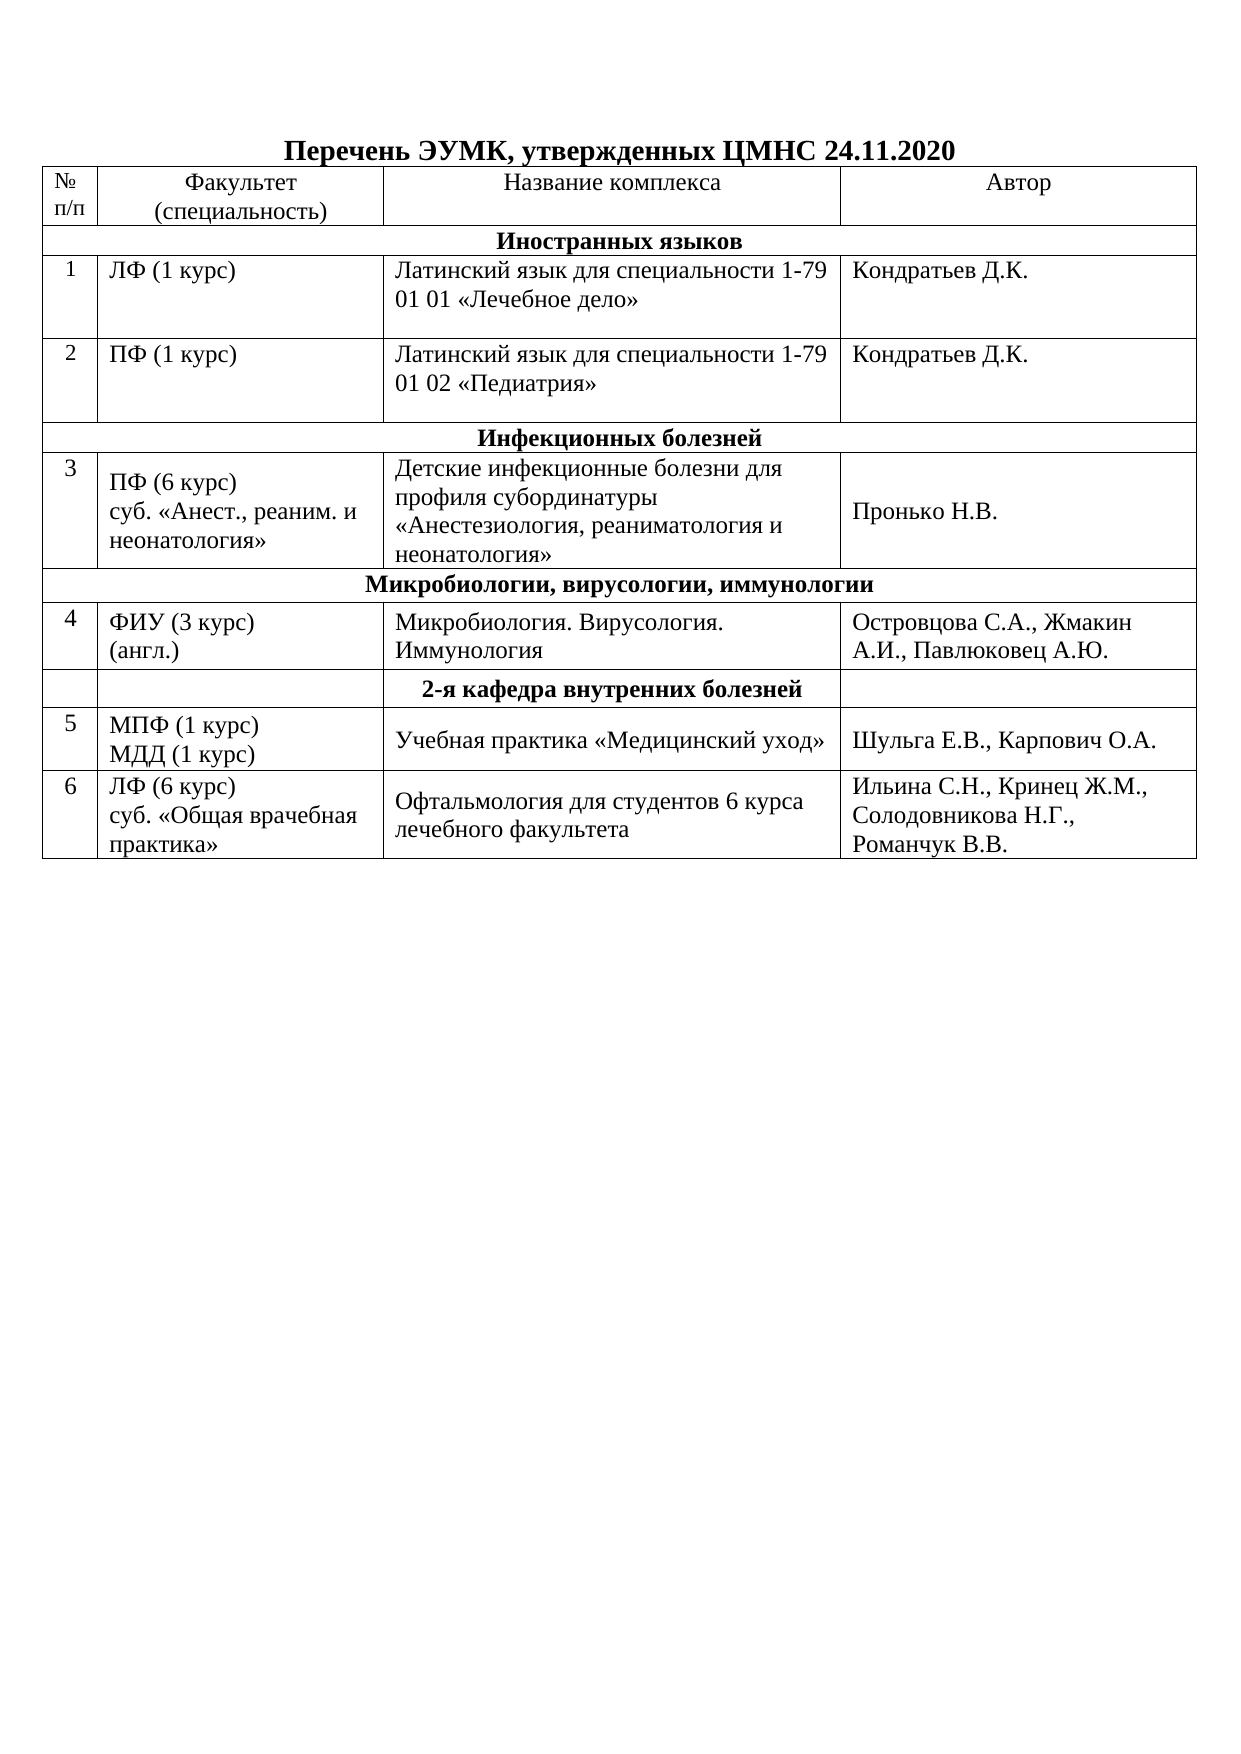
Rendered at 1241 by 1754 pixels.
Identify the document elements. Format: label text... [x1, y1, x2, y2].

table_cell Латинский язык для специальности 1-79 01 01 «Лечебное дело» [384, 256, 840, 338]
table_cell ПФ (1 курс) [98, 339, 383, 422]
table_cell Название комплекса [384, 167, 840, 225]
table_cell Кондратьев Д.К. [841, 339, 1196, 422]
table_cell Пронько Н.В. [841, 453, 1196, 568]
table_cell Иностранных языков [43, 226, 1196, 254]
table_cell 1 [43, 256, 97, 338]
table_cell Учебная практика «Медицинский уход» [384, 708, 840, 770]
table_cell [98, 670, 383, 707]
table_header Перечень ЭУМК, утвержденных ЦМНС 24.11.2020 [43, 98, 1196, 166]
table_cell Офтальмология для студентов 6 курса лечебного факультета [384, 771, 840, 858]
table_cell № п/п [43, 167, 97, 225]
table_cell 2-я кафедра внутренних болезней [384, 670, 840, 707]
table_cell 4 [43, 603, 97, 668]
table_cell Инфекционных болезней [43, 423, 1196, 452]
table_cell Ильина С.Н., Кринец Ж.М., Солодовникова Н.Г., Романчук В.В. [841, 771, 1196, 858]
table_cell Островцова С.А., Жмакин А.И., Павлюковец А.Ю. [841, 603, 1196, 668]
table_cell МПФ (1 курс) МДД (1 курс) [98, 708, 383, 770]
table_cell Факультет (специальность) [98, 167, 383, 225]
table_cell Микробиология. Вирусология. Иммунология [384, 603, 840, 668]
table_cell 5 [43, 708, 97, 770]
table_cell Шульга Е.В., Карпович О.А. [841, 708, 1196, 770]
table_cell Детские инфекционные болезни для профиля субординатуры «Анестезиология, реаниматология и неонатология» [384, 453, 840, 568]
table_cell 6 [43, 771, 97, 858]
table_cell Автор [841, 167, 1196, 225]
table_cell 3 [43, 453, 97, 568]
table_cell ЛФ (6 курс) суб. «Общая врачебная практика» [98, 771, 383, 858]
table_cell ЛФ (1 курс) [98, 256, 383, 338]
table_cell ПФ (6 курс) суб. «Анест., реаним. и неонатология» [98, 453, 383, 568]
table_cell 2 [43, 339, 97, 422]
table_cell [43, 670, 97, 707]
table_cell Микробиологии, вирусологии, иммунологии [43, 569, 1196, 602]
table_cell [841, 670, 1196, 707]
table_cell Кондратьев Д.К. [841, 256, 1196, 338]
table_cell Латинский язык для специальности 1-79 01 02 «Педиатрия» [384, 339, 840, 422]
table_cell ФИУ (3 курс) (англ.) [98, 603, 383, 668]
